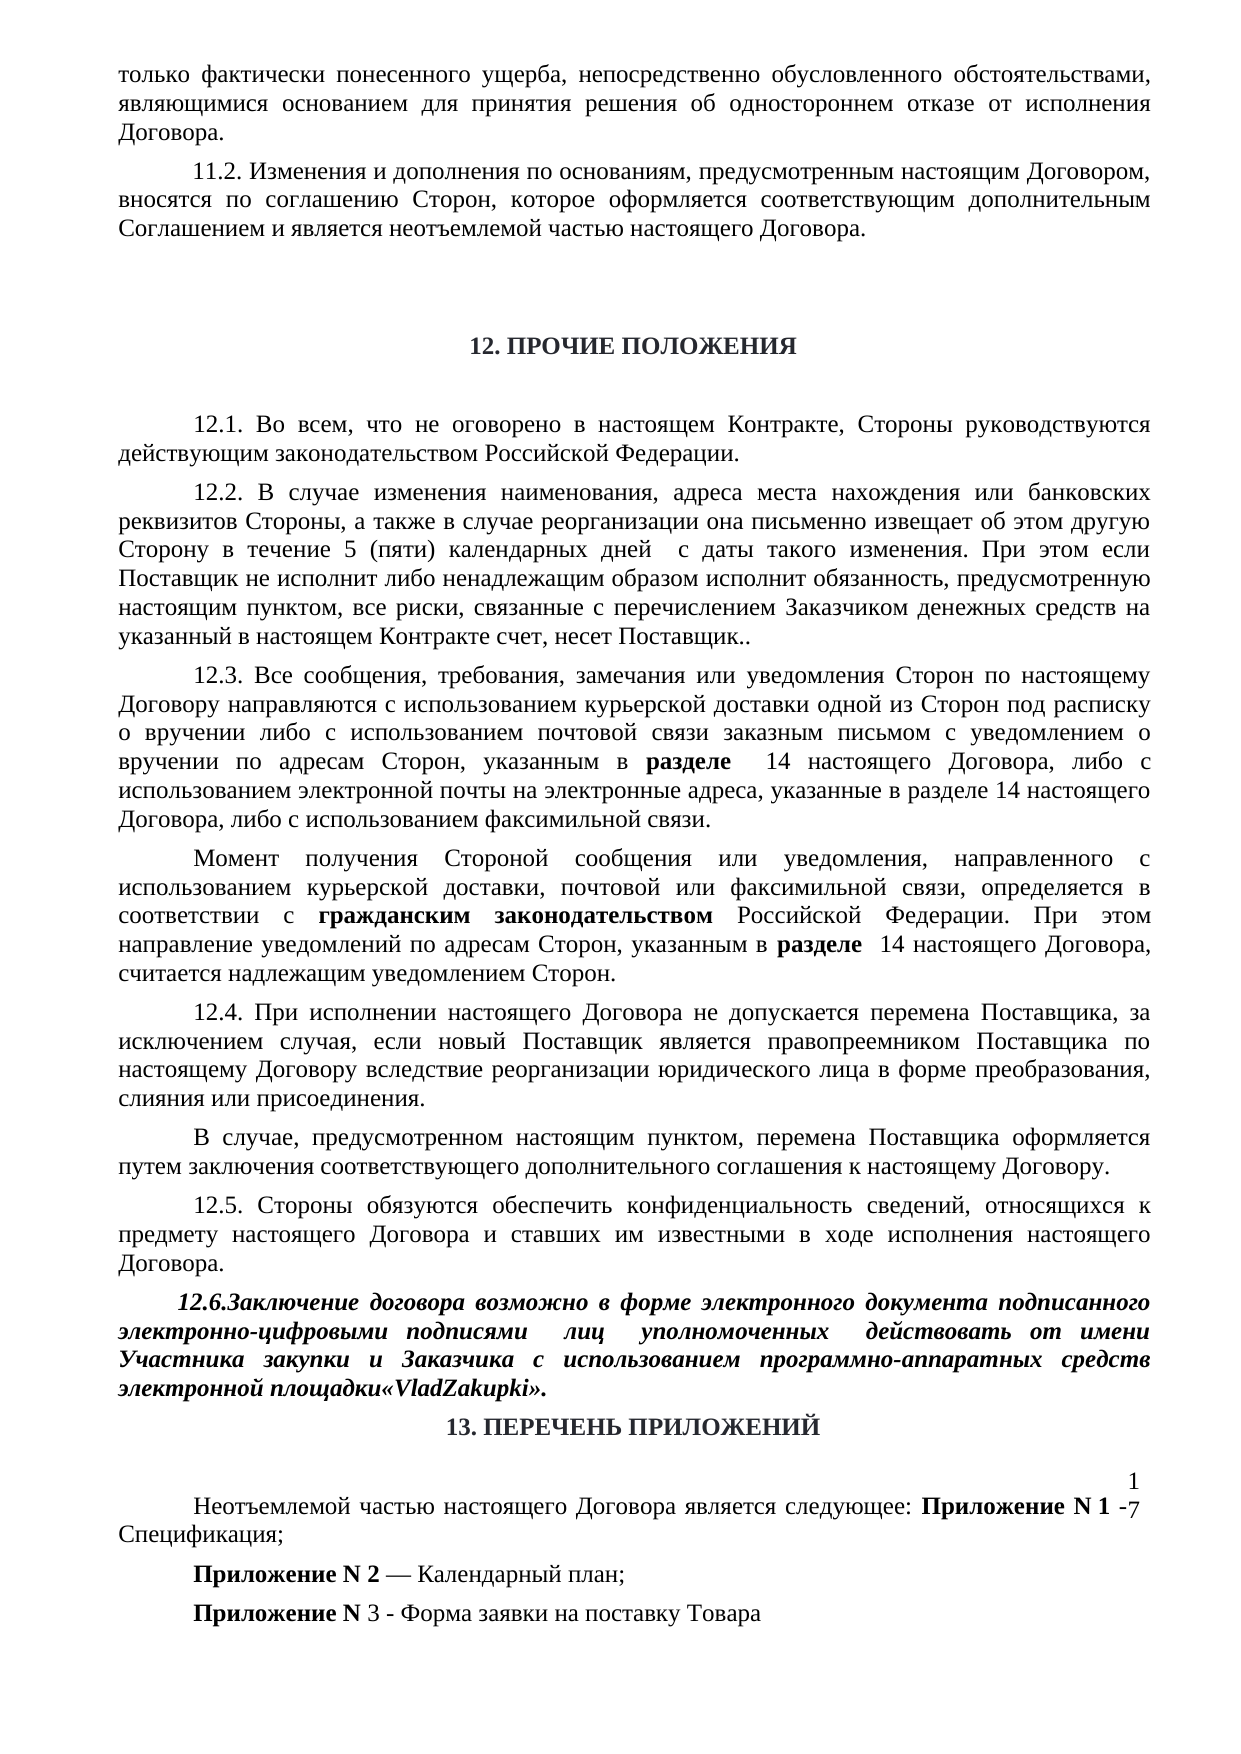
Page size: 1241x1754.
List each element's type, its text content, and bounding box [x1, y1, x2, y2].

text 13. ПЕРЕЧЕНЬ ПРИЛОЖЕНИЙ [118, 1412, 1152, 1441]
text Приложение N 2 — Календарный план; [118, 1559, 1152, 1587]
text Неотъемлемой частью настоящего Договора является следующее: Приложение N 1 - Спецификация; [118, 1491, 1152, 1548]
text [118, 59, 1152, 145]
text Приложение N 3 - Форма заявки на поставку Товара [118, 1598, 1152, 1627]
text 12.4. При исполнении настоящего Договора не допускается перемена Поставщика, за исключением случая, если новый Поставщик является правопреемником Поставщика по настоящему Договору вследствие реорганизации юридического лица в форме преобразования, слияния или присоединения. [118, 997, 1152, 1112]
text Момент получения Стороной сообщения или уведомления, направленного с использованием курьерской доставки, почтовой или факсимильной связи, определяется в соответствии с гражданским законодательством Российской Федерации. При этом направление уведомлений по адресам Сторон, указанным в разделе 14 настоящего Договора, считается надлежащим уведомлением Сторон. [118, 843, 1152, 987]
text 12. ПРОЧИЕ ПОЛОЖЕНИЯ [118, 331, 1152, 359]
text В случае, предусмотренном настоящим пунктом, перемена Поставщика оформляется путем заключения соответствующего дополнительного соглашения к настоящему Договору. [118, 1122, 1152, 1180]
text 12.1. Во всем, что не оговорено в настоящем Контракте, Стороны руководствуются действующим законодательством Российской Федерации. [118, 409, 1152, 467]
text 11.2. Изменения и дополнения по основаниям, предусмотренным настоящим Договором, вносятся по соглашению Сторон, которое оформляется соответствующим дополнительным Соглашением и является неотъемлемой частью настоящего Договора. [118, 156, 1152, 242]
text 12.5. Стороны обязуются обеспечить конфиденциальность сведений, относящихся к предмету настоящего Договора и ставших им известными в ходе исполнения настоящего Договора. [118, 1190, 1152, 1277]
text 12.3. Все сообщения, требования, замечания или уведомления Сторон по настоящему Договору направляются с использованием курьерской доставки одной из Сторон под расписку о вручении либо с использованием почтовой связи заказным письмом с уведомлением о вручении по адресам Сторон, указанным в разделе 14 настоящего Договора, либо с использованием электронной почты на электронные адреса, указанные в разделе 14 настоящего Договора, либо с использованием факсимильной связи. [118, 660, 1152, 832]
text 12.2. В случае изменения наименования, адреса места нахождения или банковских реквизитов Стороны, а также в случае реорганизации она письменно извещает об этом другую Сторону в течение 5 (пяти) календарных дней с даты такого изменения. При этом если Поставщик не исполнит либо ненадлежащим образом исполнит обязанность, предусмотренную настоящим пунктом, все риски, связанные с перечислением Заказчиком денежных средств на указанный в настоящем Контракте счет, несет Поставщик.. [118, 477, 1152, 649]
text 12.6.Заключение договора возможно в форме электронного документа подписанного электронно-цифровыми подписями лиц уполномоченных действовать от имени Участника закупки и Заказчика с использованием программно-аппаратных средств электронной площадки«VladZakupki». [118, 1287, 1152, 1402]
